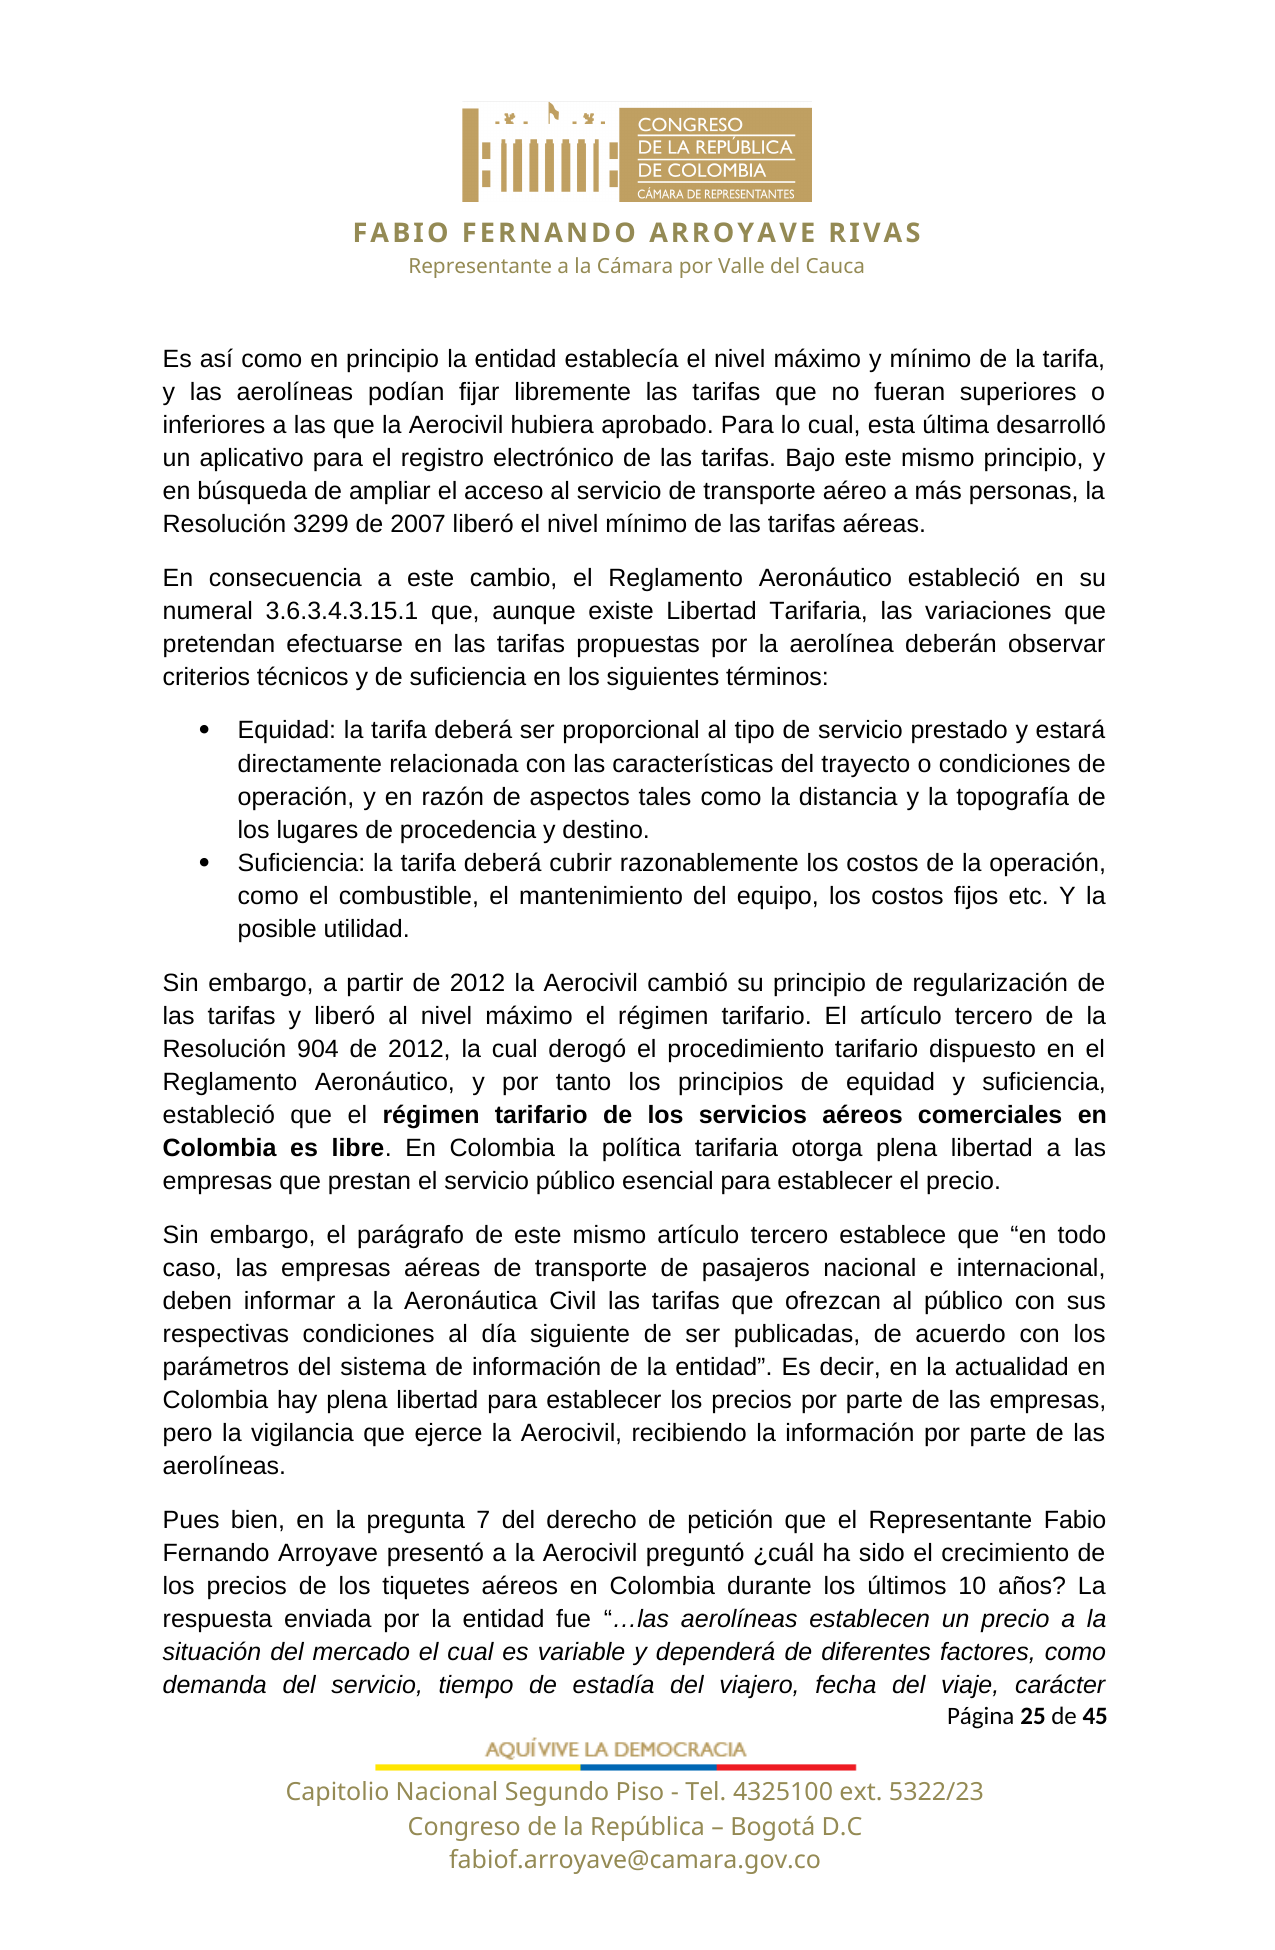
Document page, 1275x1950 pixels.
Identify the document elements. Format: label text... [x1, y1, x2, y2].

list Equidad: la tarifa deberá ser proporcional al tipo de servicio prestado y estará directamente relacionada con las características del trayecto o condiciones de operación, y en razón de aspectos tales como la distancia y la topografía de los lugares de procedencia y destino. [200, 716, 1107, 843]
picture [361, 1731, 872, 1774]
text Sin embargo, el parágrafo de este mismo artículo tercero establece que “en todo caso, las empresas aéreas de transporte de pasajeros nacional e internacional, deben informar a la Aeronáutica Civil las tarifas que ofrezcan al público con sus respectivas condiciones al día siguiente de ser publicadas, de acuerdo con los parámetros del sistema de información de la entidad”. Es decir, en la actualidad en Colombia hay plena libertad para establecer los precios por parte de las empresas, pero la vigilancia que ejerce la Aerocivil, recibiendo la información por parte de las aerolíneas. [162, 1220, 1107, 1479]
list Suficiencia: la tarifa deberá cubrir razonablemente los costos de la operación, como el combustible, el mantenimiento del equipo, los costos fijos etc. Y la posible utilidad. [200, 848, 1107, 943]
text En consecuencia a este cambio, el Reglamento Aeronáutico estableció en su numeral 3.6.3.4.3.15.1 que, aunque existe Libertad Tarifaria, las variaciones que pretendan efectuarse en las tarifas propuestas por la aerolínea deberán observar criterios técnicos y de suficiencia en los siguientes términos: [162, 563, 1107, 690]
text Sin embargo, a partir de 2012 la Aerocivil cambió su principio de regularización de las tarifas y liberó al nivel máximo el régimen tarifario. El artículo tercero de la Resolución 904 de 2012, la cual derogó el procedimiento tarifario dispuesto en el Reglamento Aeronáutico, y por tanto los principios de equidad y suficiencia, estableció que el régimen tarifario de los servicios aéreos comerciales en Colombia es libre. En Colombia la política tarifaria otorga plena libertad a las empresas que prestan el servicio público esencial para establecer el precio. [162, 968, 1107, 1194]
